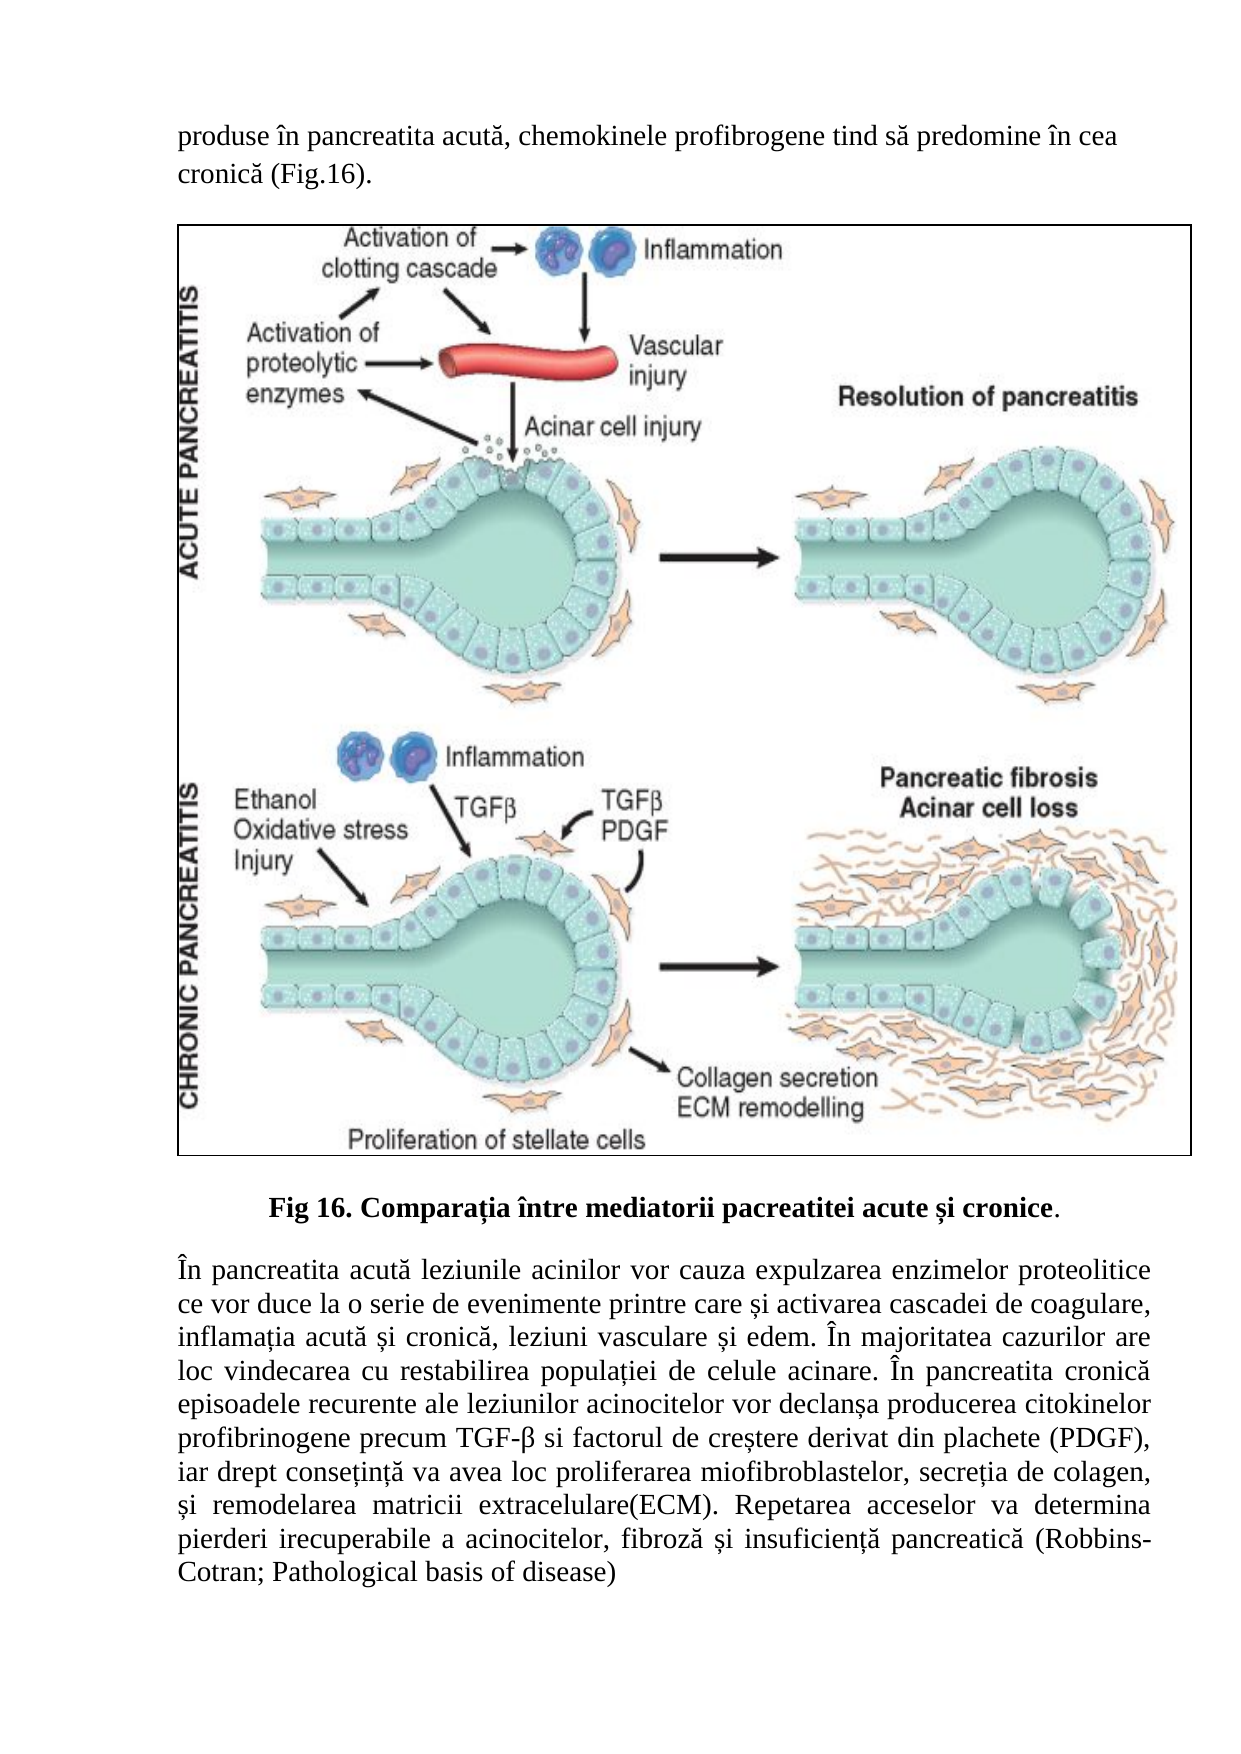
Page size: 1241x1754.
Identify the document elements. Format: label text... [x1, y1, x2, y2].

picture [179, 226, 1190, 1155]
text În pancreatita acută leziunile acinilor vor cauza expulzarea enzimelor proteolitice ce vor duce la o serie de evenimente printre care și activarea cascadei de coagulare, inflamația acută și cronică, leziuni vasculare și edem. În majoritatea cazurilor are loc vindecarea cu restabilirea populației de celule acinare. În pancreatita cronică episoadele recurente ale leziunilor acinocitelor vor declanșa producerea citokinelor profibrinogene precum TGF-β si factorul de creștere derivat din plachete (PDGF), iar drept consețință va avea loc proliferarea miofibroblastelor, secreția de colagen, și remodelarea matricii extracelulare(ECM). Repetarea acceselor va determina pierderi irecuperabile a acinocitelor, fibroză și insuficiență pancreatică (Robbins-Cotran; Pathological basis of disease) [177, 1252, 1152, 1588]
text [177, 118, 1152, 190]
text Fig 16. Comparația între mediatorii pacreatitei acute și cronice. [177, 1190, 1152, 1223]
